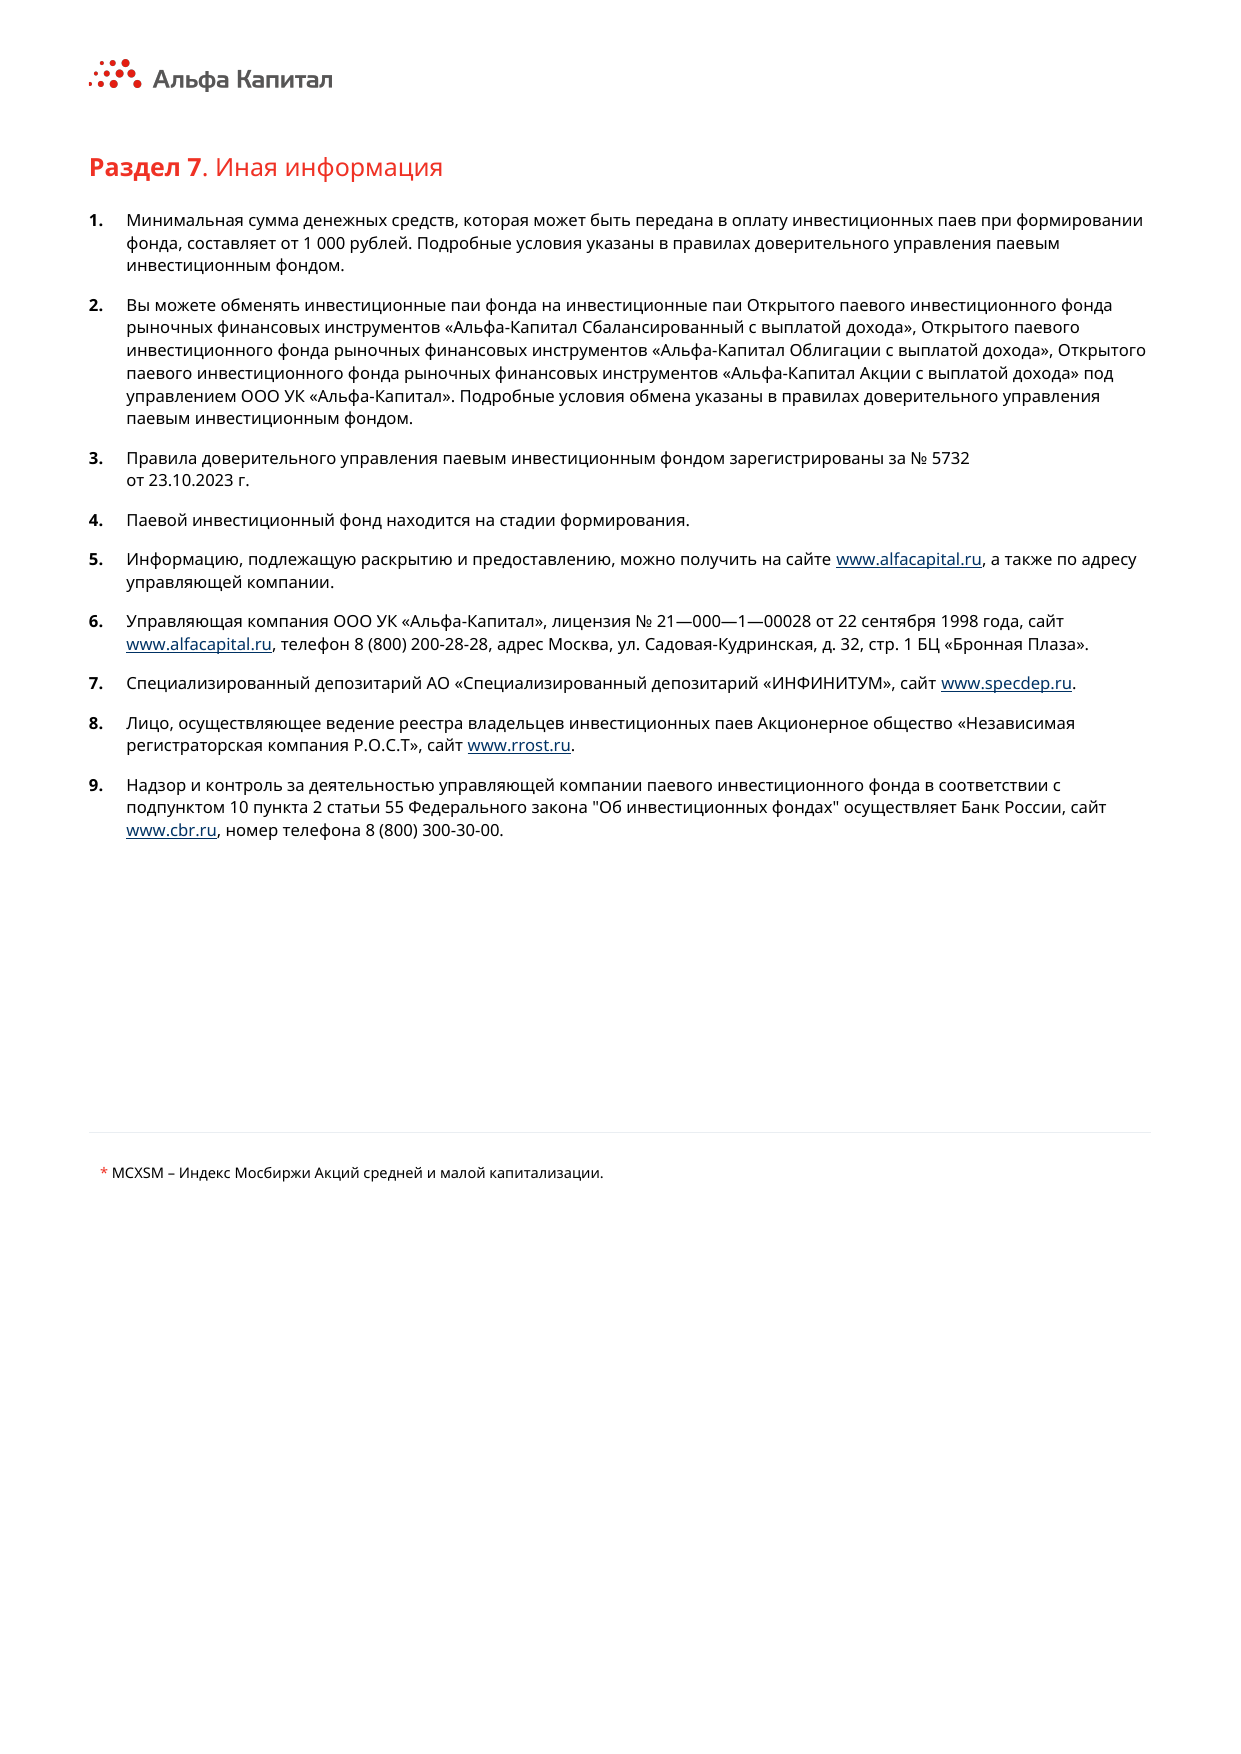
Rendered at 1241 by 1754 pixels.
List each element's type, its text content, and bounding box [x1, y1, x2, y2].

picture [88, 59, 332, 92]
table_cell [0, 1074, 1240, 1218]
table_cell Раздел 7. Иная информация Минимальная сумма денежных средств, которая может быть передана в оплату инвестиционных паев при формировании фонда, составляет от 1 000 рублей. Подробные условия указаны в правилах доверительного управления паевым инвестиционным фондом. Вы можете обменять инвестиционные паи фонда на инвестиционные паи Открытого паевого инвестиционного фонда рыночных финансовых инструментов «Альфа-Капитал Сбалансированный с выплатой дохода», Открытого паевого инвестиционного фонда рыночных финансовых инструментов «Альфа-Капитал Облигации с выплатой дохода», Открытого паевого инвестиционного фонда рыночных финансовых инструментов «Альфа-Капитал Акции с выплатой дохода» под управлением ООО УК «Альфа-Капитал». Подробные условия обмена указаны в правилах доверительного управления паевым инвестиционным фондом. Правила доверительного управления паевым инвестиционным фондом зарегистрированы за № 5732 от 23.10.2023 г. Паевой инвестиционный фонд находится на стадии формирования. Информацию, подлежащую раскрытию и предоставлению, можно получить на сайте www.alfacapital.ru, а также по адресу управляющей компании. Управляющая компания ООО УК «Альфа-Капитал», лицензия № 21—000—1—00028 от 22 сентября 1998 года, сайт www.alfacapital.ru, телефон 8 (800) 200-28-28, адрес Москва, ул. Садовая-Кудринская, д. 32, стр. 1 БЦ «Бронная Плаза». Специализированный депозитарий АО «Специализированный депозитарий «ИНФИНИТУМ», сайт www.specdep.ru. Лицо, осуществляющее ведение реестра владельцев инвестиционных паев Акционерное общество «Независимая регистраторская компания Р.О.С.Т», сайт www.rrost.ru. Надзор и контроль за деятельностью управляющей компании паевого инвестиционного фонда в соответствии с подпунктом 10 пункта 2 статьи 55 Федерального закона "Об инвестиционных фондах" осуществляет Банк России, сайт www.cbr.ru, номер телефона 8 (800) 300-30-00. [0, 114, 1240, 1074]
